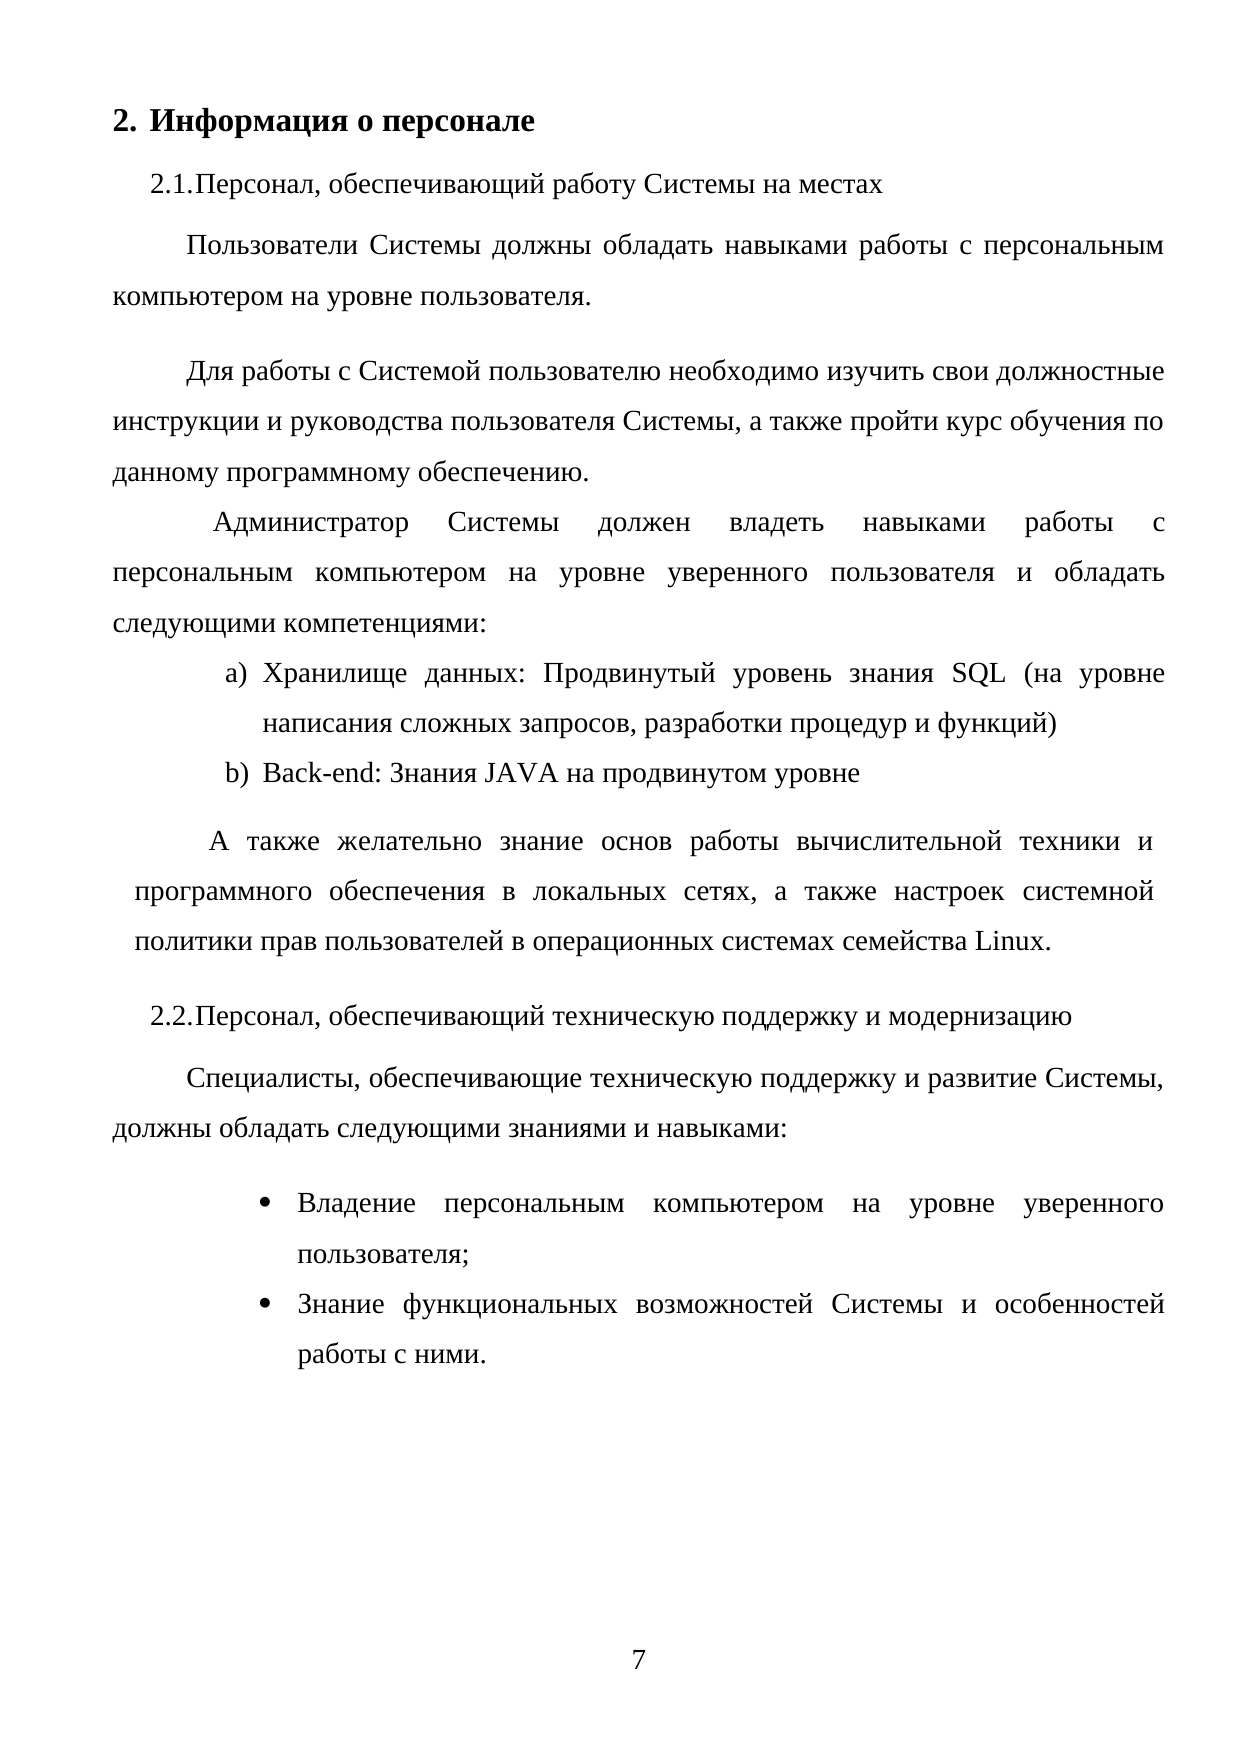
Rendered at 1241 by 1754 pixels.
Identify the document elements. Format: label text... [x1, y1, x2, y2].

text Для работы с Системой пользователю необходимо изучить свои должностные инструкции и руководства пользователя Системы, а также пройти курс обучения по данному программному обеспечению. [112, 353, 1165, 487]
text Пользователи Системы должны обладать навыками работы с персональным компьютером на уровне пользователя. [112, 227, 1165, 311]
subtitle Информация о персонале [112, 100, 1165, 138]
text А также желательно знание основ работы вычислительной техники и программного обеспечения в локальных сетях, а также настроек системной политики прав пользователей в операционных системах семейства Linux. [134, 818, 1154, 953]
list Back-end: Знания JAVA на продвинутом уровне [225, 756, 1165, 789]
subtitle Персонал, обеспечивающий техническую поддержку и модернизацию [150, 994, 1165, 1028]
list Знание функциональных возможностей Системы и особенностей работы с ними. [260, 1282, 1165, 1366]
list Владение персональным компьютером на уровне уверенного пользователя; [260, 1181, 1165, 1265]
list Хранилище данных: Продвинутый уровень знания SQL (на уровне написания сложных запросов, разработки процедур и функций) [225, 655, 1165, 739]
subtitle Персонал, обеспечивающий работу Системы на местах [150, 166, 1165, 200]
text Администратор Системы должен владеть навыками работы с персональным компьютером на уровне уверенного пользователя и обладать следующими компетенциями: [112, 504, 1165, 638]
text Специалисты, обеспечивающие техническую поддержку и развитие Системы, должны обладать следующими знаниями и навыками: [112, 1056, 1165, 1139]
